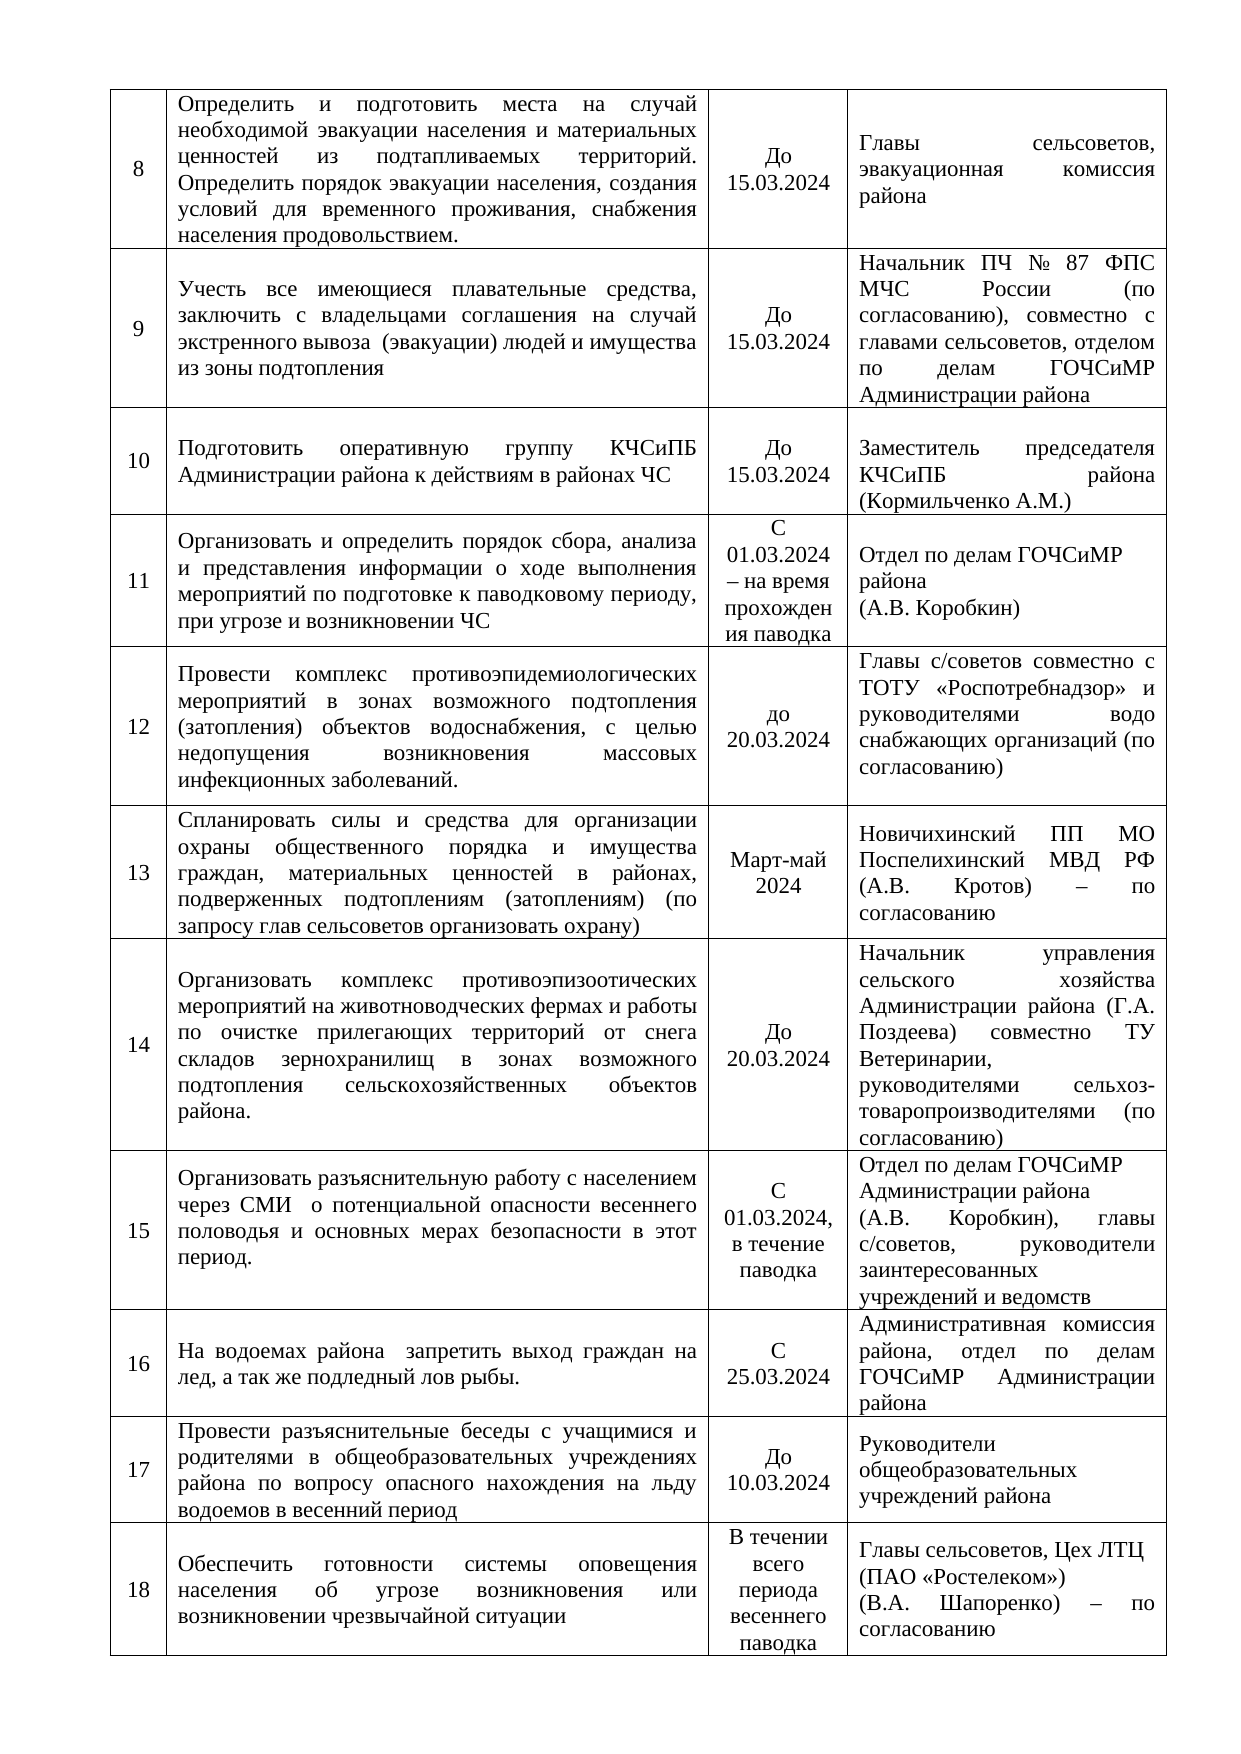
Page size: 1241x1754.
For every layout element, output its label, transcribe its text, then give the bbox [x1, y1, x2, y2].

table_cell 12 [111, 647, 166, 805]
table_cell 15 [111, 1151, 166, 1309]
table_cell До 15.03.2024 [709, 408, 847, 513]
table_cell 9 [111, 249, 166, 407]
table_cell Организовать и определить порядок сбора, анализа и представления информации о ходе выполнения мероприятий по подготовке к паводковому периоду, при угрозе и возникновении ЧС [167, 515, 708, 646]
table_cell Главы сельсоветов, эвакуационная комиссия района [848, 90, 1166, 248]
table_cell Спланировать силы и средства для организации охраны общественного порядка и имущества граждан, материальных ценностей в районах, подверженных подтоплениям (затоплениям) (по запросу глав сельсоветов организовать охрану) [167, 806, 708, 938]
table_cell 10 [111, 408, 166, 513]
table_cell 18 [111, 1523, 166, 1655]
table_cell Учесть все имеющиеся плавательные средства, заключить с владельцами соглашения на случай экстренного вывоза (эвакуации) людей и имущества из зоны подтопления [167, 249, 708, 407]
table_cell Провести разъяснительные беседы с учащимися и родителями в общеобразовательных учреждениях района по вопросу опасного нахождения на льду водоемов в весенний период [167, 1417, 708, 1522]
table_cell С 01.03.2024 – на время прохождения паводка [709, 515, 847, 646]
table_cell С 25.03.2024 [709, 1310, 847, 1416]
table_cell До 15.03.2024 [709, 90, 847, 248]
table_cell В течении всего периода весеннего паводка [709, 1523, 847, 1655]
table_cell На водоемах района запретить выход граждан на лед, а так же подледный лов рыбы. [167, 1310, 708, 1416]
table_cell Март-май 2024 [709, 806, 847, 938]
table_cell 13 [111, 806, 166, 938]
table_cell До 15.03.2024 [709, 249, 847, 407]
table_cell Подготовить оперативную группу КЧСиПБ Администрации района к действиям в районах ЧС [167, 408, 708, 513]
table_cell Главы сельсоветов, Цех ЛТЦ (ПАО «Ростелеком») (В.А. Шапоренко) – по согласованию [848, 1523, 1166, 1655]
table_cell до 20.03.2024 [709, 647, 847, 805]
table_cell Определить и подготовить места на случай необходимой эвакуации населения и материальных ценностей из подтапливаемых территорий. Определить порядок эвакуации населения, создания условий для временного проживания, снабжения населения продовольствием. [167, 90, 708, 248]
table_cell Провести комплекс противоэпидемиологических мероприятий в зонах возможного подтопления (затопления) объектов водоснабжения, с целью недопущения возникновения массовых инфекционных заболеваний. [167, 647, 708, 805]
table_cell Начальник ПЧ № 87 ФПС МЧС России (по согласованию), совместно с главами сельсоветов, отделом по делам ГОЧСиМР Администрации района [848, 249, 1166, 407]
table_cell 11 [111, 515, 166, 646]
table_cell Заместитель председателя КЧСиПБ района (Кормильченко А.М.) [848, 408, 1166, 513]
table_cell До 10.03.2024 [709, 1417, 847, 1522]
table_cell Главы с/советов совместно с ТОТУ «Роспотребнадзор» и руководителями водо снабжающих организаций (по согласованию) [848, 647, 1166, 805]
table_cell Отдел по делам ГОЧСиМР района (А.В. Коробкин) [848, 515, 1166, 646]
table_cell 14 [111, 939, 166, 1150]
table_cell Организовать разъяснительную работу с населением через СМИ о потенциальной опасности весеннего половодья и основных мерах безопасности в этот период. [167, 1151, 708, 1309]
table_cell Новичихинский ПП МО Поспелихинский МВД РФ (А.В. Кротов) – по согласованию [848, 806, 1166, 938]
table_cell Организовать комплекс противоэпизоотических мероприятий на животноводческих фермах и работы по очистке прилегающих территорий от снега складов зернохранилищ в зонах возможного подтопления сельскохозяйственных объектов района. [167, 939, 708, 1150]
table_cell Обеспечить готовности системы оповещения населения об угрозе возникновения или возникновении чрезвычайной ситуации [167, 1523, 708, 1655]
table_cell С 01.03.2024, в течение паводка [709, 1151, 847, 1309]
table_cell 16 [111, 1310, 166, 1416]
table_cell До 20.03.2024 [709, 939, 847, 1150]
table_cell Административная комиссия района, отдел по делам ГОЧСиМР Администрации района [848, 1310, 1166, 1416]
table_cell 17 [111, 1417, 166, 1522]
table_cell Отдел по делам ГОЧСиМР Администрации района (А.В. Коробкин), главы с/советов, руководители заинтересованных учреждений и ведомств [848, 1151, 1166, 1309]
table_cell 8 [111, 90, 166, 248]
table_cell Начальник управления сельского хозяйства Администрации района (Г.А. Поздеева) совместно ТУ Ветеринарии, руководителями сельхоз-товаропроизводителями (по согласованию) [848, 939, 1166, 1150]
table_cell Руководители общеобразовательных учреждений района [848, 1417, 1166, 1522]
